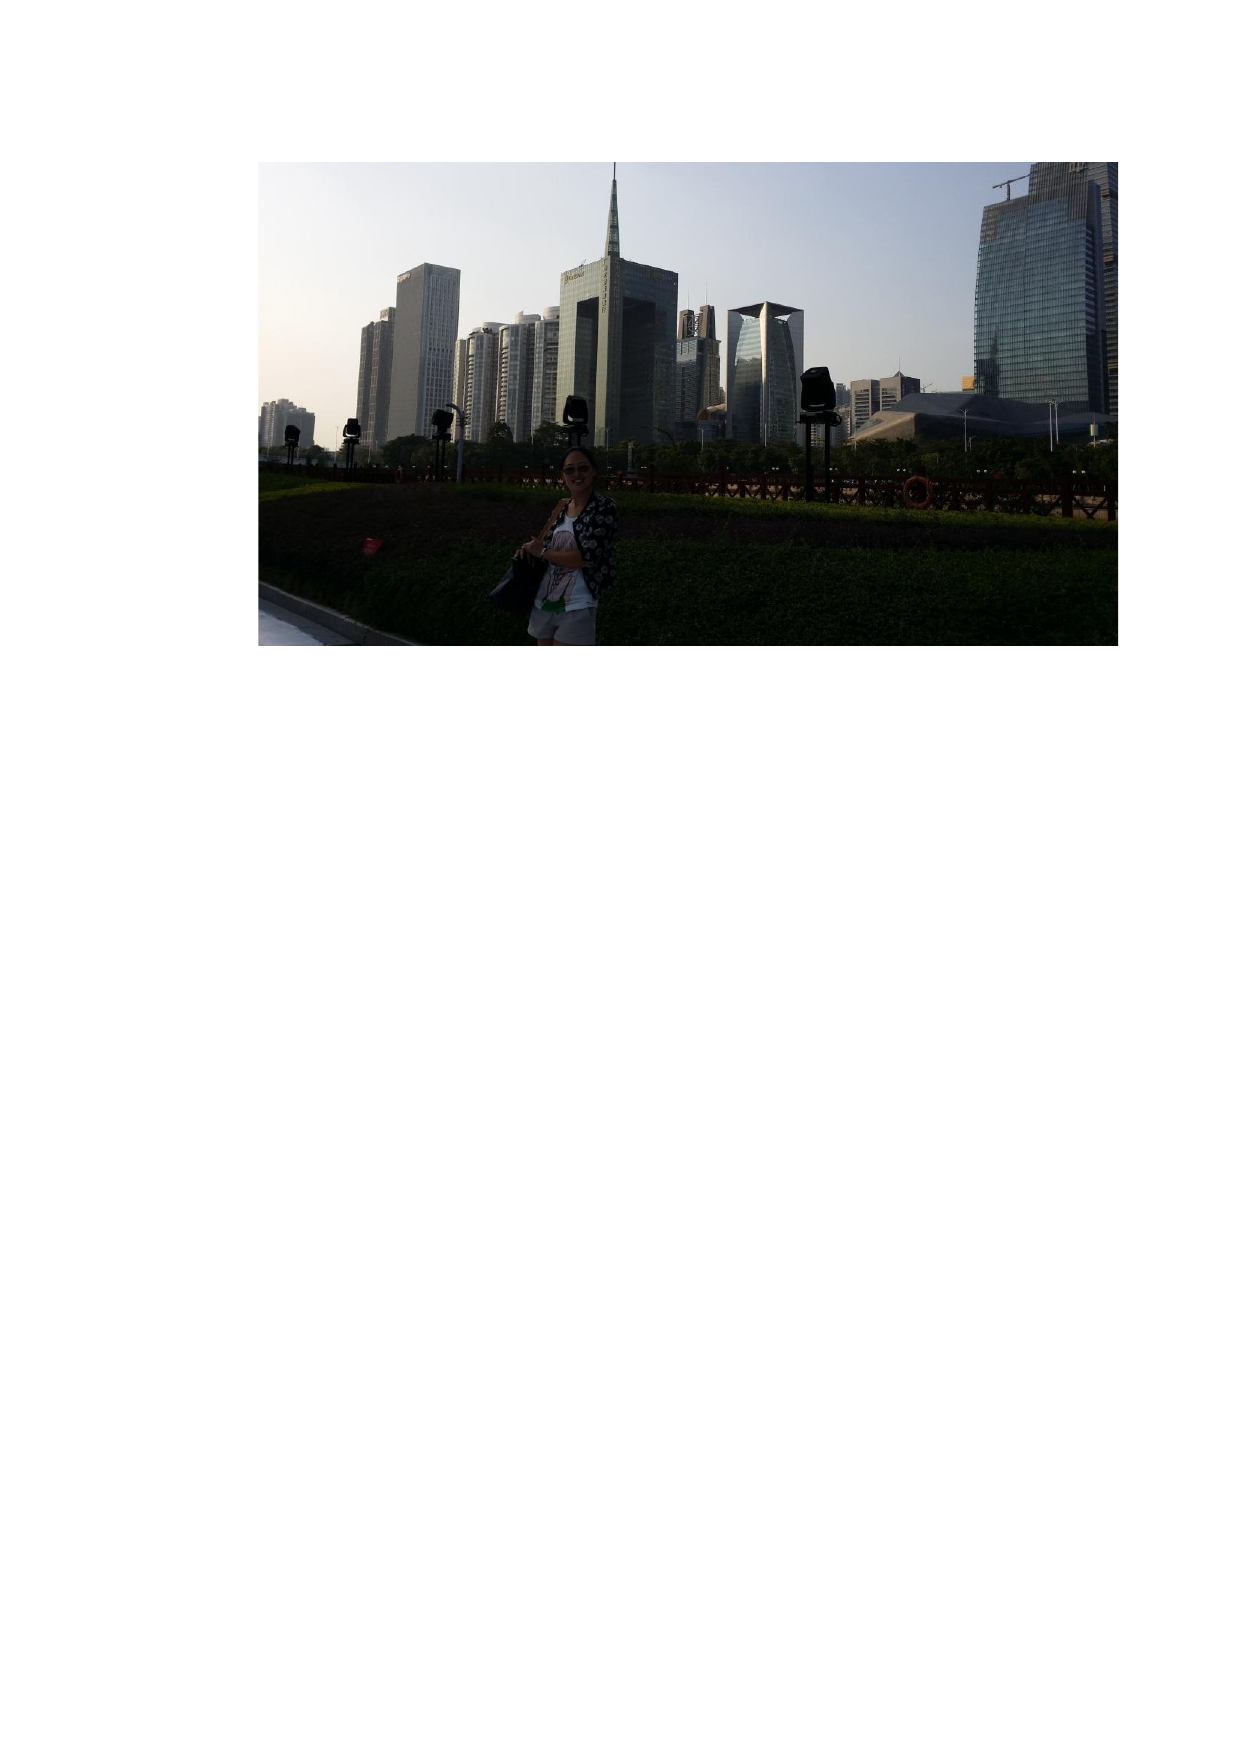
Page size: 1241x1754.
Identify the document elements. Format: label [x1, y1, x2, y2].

picture [258, 162, 1119, 646]
